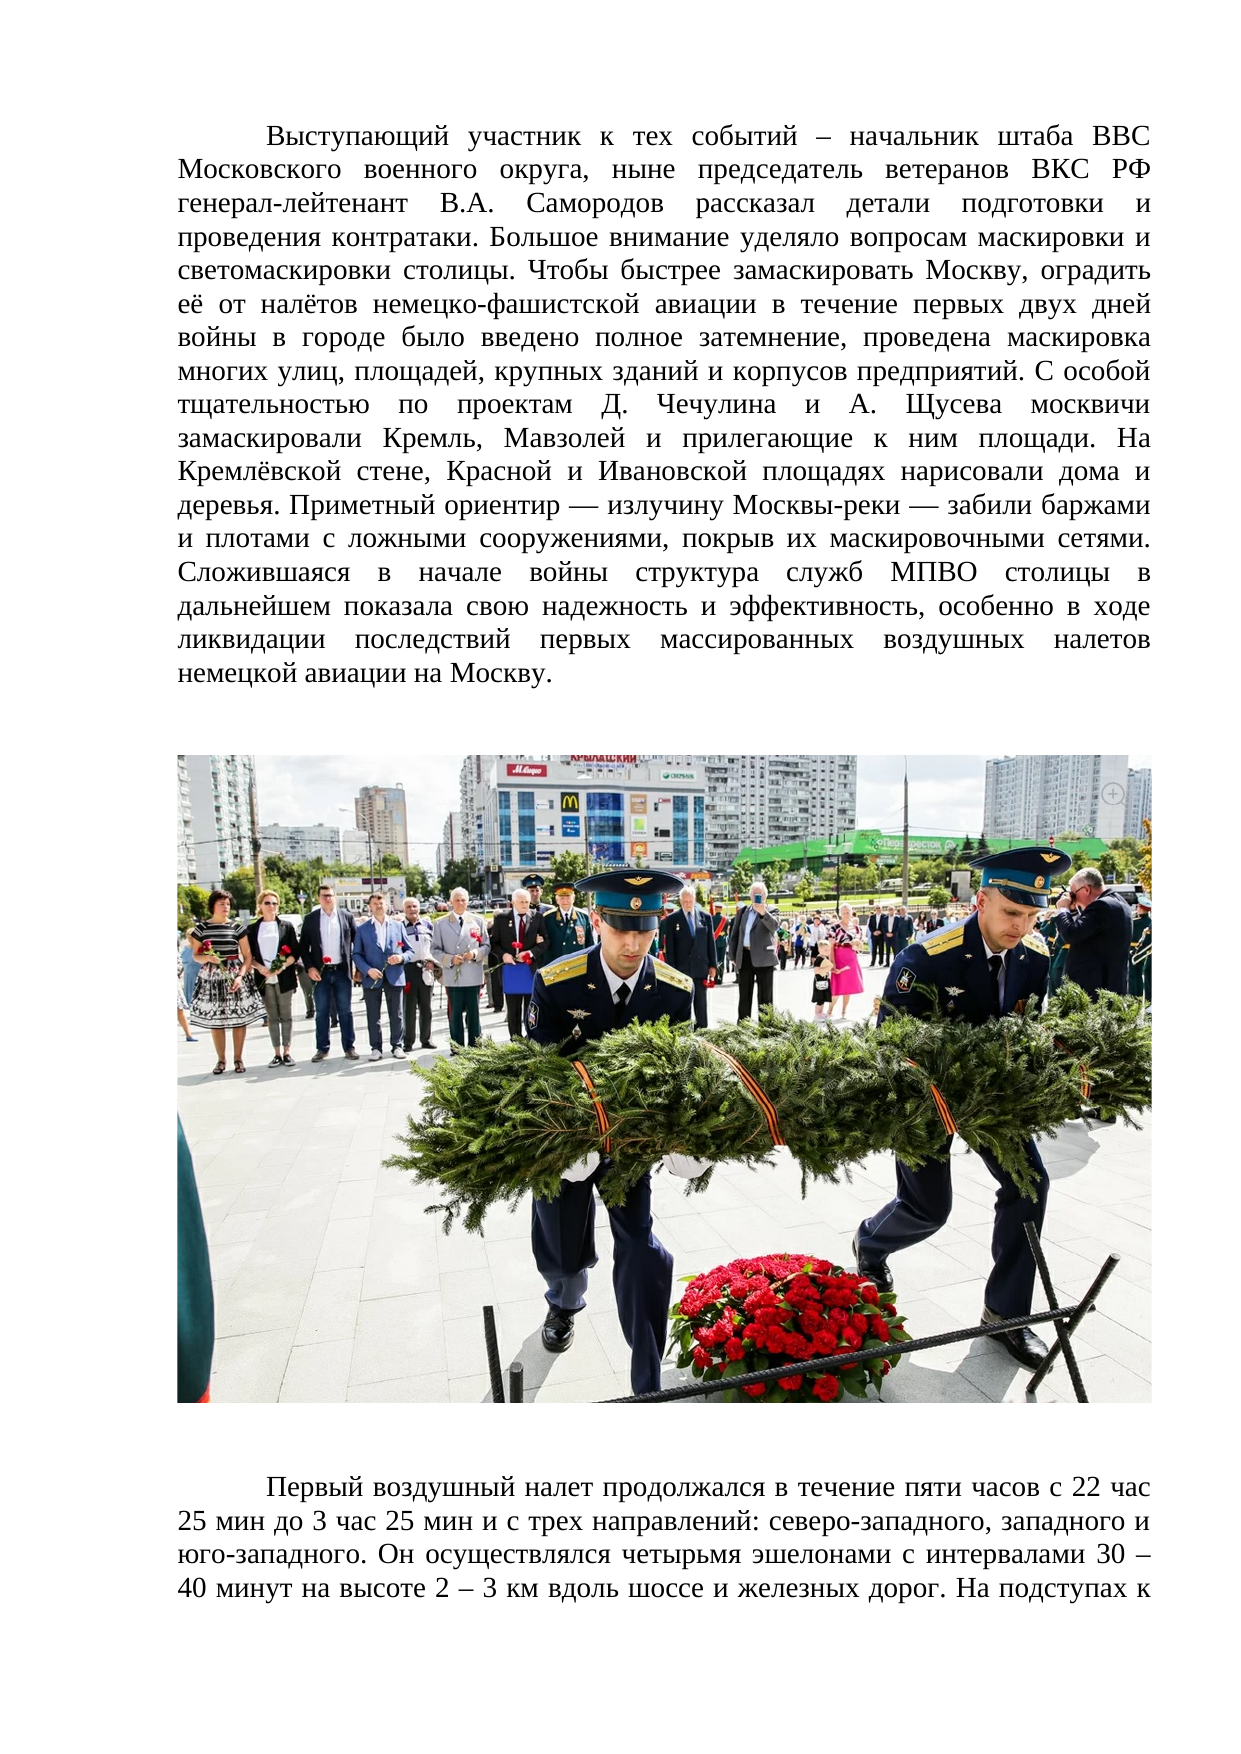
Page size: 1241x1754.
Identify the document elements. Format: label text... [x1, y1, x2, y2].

picture [177, 755, 1152, 1403]
text Выступающий участник к тех событий – начальник штаба ВВС Московского военного округа, ныне председатель ветеранов ВКС РФ генерал-лейтенант В.А. Самородов рассказал детали подготовки и проведения контратаки. Большое внимание уделяло вопросам маскировки и светомаскировки столицы. Чтобы быстрее замаскировать Москву, оградить её от налётов немецко-фашистской авиации в течение первых двух дней войны в городе было введено полное затемнение, проведена маскировка многих улиц, площадей, крупных зданий и корпусов предприятий. С особой тщательностью по проектам Д. Чечулина и А. Щусева москвичи замаскировали Кремль, Мавзолей и прилегающие к ним площади. На Кремлёвской стене, Красной и Ивановской площадях нарисовали дома и деревья. Приметный ориентир — излучину Москвы-реки — забили баржами и плотами с ложными сооружениями, покрыв их маскировочными сетями. Сложившаяся в начале войны структура служб МПВО столицы в дальнейшем показала свою надежность и эффективность, особенно в ходе ликвидации последствий первых массированных воздушных налетов немецкой авиации на Москву. [177, 118, 1152, 688]
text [177, 1469, 1152, 1604]
